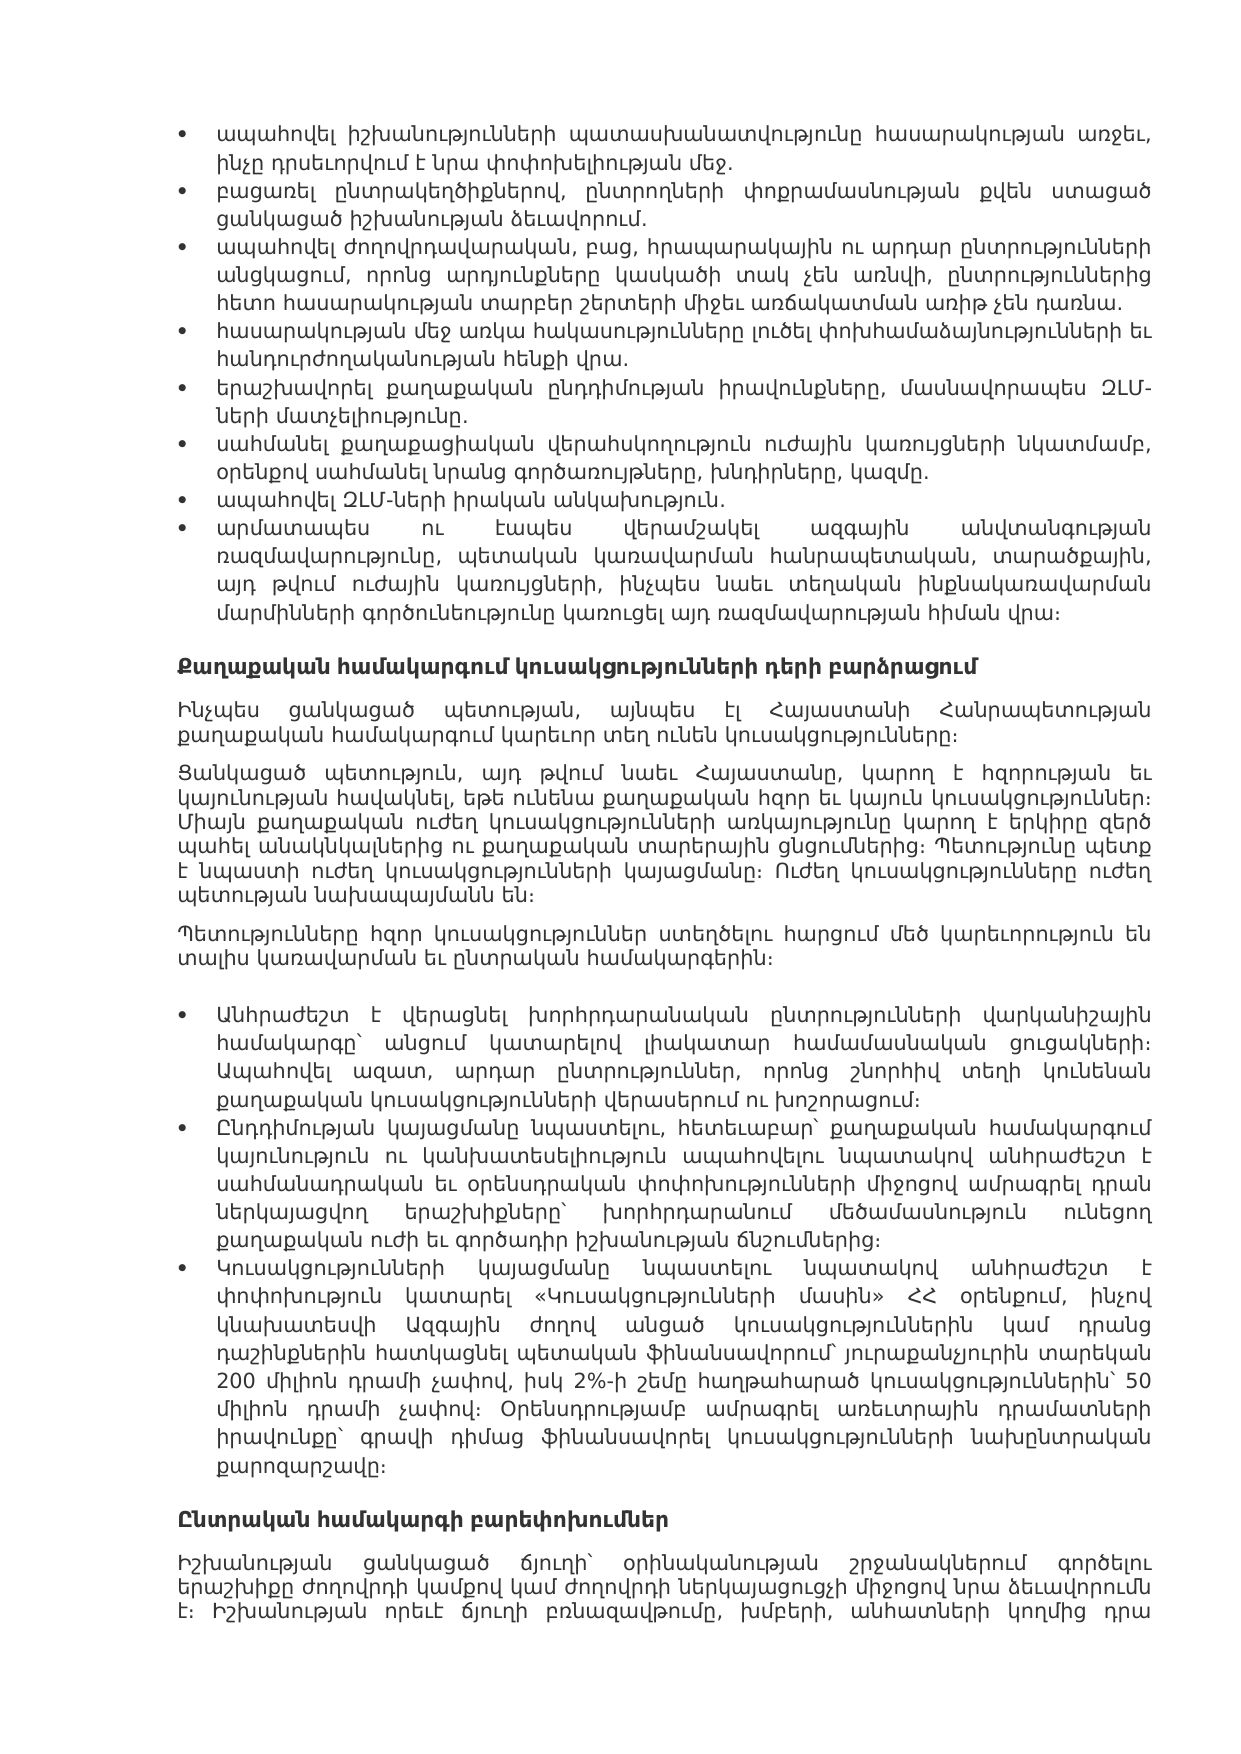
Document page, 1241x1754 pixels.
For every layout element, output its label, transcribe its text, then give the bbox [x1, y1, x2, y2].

list բացառել ընտրակեղծիքներով, ընտրողների փոքրամասնության քվեն ստացած ցանկացած իշխանության ձեւավորում. [178, 175, 1152, 231]
list Ընդդիմության կայացմանը նպաստելու, հետեւաբար՝ քաղաքական համակարգում կայունություն ու կանխատեսելիություն ապահովելու նպատակով անհրաժեշտ է սահմանադրական եւ օրենսդրական փոփոխությունների միջոցով ամրագրել դրան ներկայացվող երաշխիքները՝ խորհրդարանում մեծամասնություն ունեցող քաղաքական ուժի եւ գործադիր իշխանության ճնշումներից։ [178, 1112, 1152, 1253]
list Անհրաժեշտ է վերացնել խորհրդարանական ընտրությունների վարկանիշային համակարգը՝ անցում կատարելով լիակատար համամասնական ցուցակների։ Ապահովել ազատ, արդար ընտրություններ, որոնց շնորհիվ տեղի կունենան քաղաքական կուսակցությունների վերասերում ու խոշորացում։ [178, 999, 1152, 1112]
list ապահովել ժողովրդավարական, բաց, հրապարակային ու արդար ընտրությունների անցկացում, որոնց արդյունքները կասկածի տակ չեն առնվի, ընտրություններից հետո հասարակության տարբեր շերտերի միջեւ առճակատման առիթ չեն դառնա. [178, 231, 1152, 315]
text Ընտրական համակարգի բարեփոխումներ [177, 1507, 1152, 1532]
list ապահովել իշխանությունների պատասխանատվությունը հասարակության առջեւ, ինչը դրսեւորվում է նրա փոփոխելիության մեջ. [178, 118, 1152, 175]
text Ցանկացած պետություն, այդ թվում նաեւ Հայաստանը, կարող է հզորության եւ կայունության հավակնել, եթե ունենա քաղաքական հզոր եւ կայուն կուսակցություններ։ Միայն քաղաքական ուժեղ կուսակցությունների առկայությունը կարող է երկիրը զերծ պահել անակնկալներից ու քաղաքական տարերային ցնցումներից։ Պետությունը պետք է նպաստի ուժեղ կուսակցությունների կայացմանը։ Ուժեղ կուսակցությունները ուժեղ պետության նախապայմանն են։ [177, 761, 1152, 908]
list արմատապես ու էապես վերամշակել ազգային անվտանգության ռազմավարությունը, պետական կառավարման հանրապետական, տարածքային, այդ թվում ուժային կառույցների, ինչպես նաեւ տեղական ինքնակառավարման մարմինների գործունեությունը կառուցել այդ ռազմավարության հիման վրա։ [178, 512, 1152, 625]
text Քաղաքական համակարգում կուսակցությունների դերի բարձրացում [177, 654, 1152, 679]
list Կուսակցությունների կայացմանը նպաստելու նպատակով անհրաժեշտ է փոփոխություն կատարել «Կուսակցությունների մասին» ՀՀ օրենքում, ինչով կնախատեսվի Ազգային ժողով անցած կուսակցություններին կամ դրանց դաշինքներին հատկացնել պետական ֆինանսավորում՝ յուրաքանչյուրին տարեկան 200 միլիոն դրամի չափով, իսկ 2%-ի շեմը հաղթահարած կուսակցություններին՝ 50 միլիոն դրամի չափով։ Օրենսդրությամբ ամրագրել առեւտրային դրամատների իրավունքը՝ գրավի դիմաց ֆինանսավորել կուսակցությունների նախընտրական քարոզարշավը։ [178, 1253, 1152, 1478]
list երաշխավորել քաղաքական ընդդիմության իրավունքները, մասնավորապես ԶԼՄ-ների մատչելիությունը. [178, 372, 1152, 428]
list ապահովել ԶԼՄ-ների իրական անկախություն. [178, 484, 1152, 512]
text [177, 1551, 1152, 1624]
list սահմանել քաղաքացիական վերահսկողություն ուժային կառույցների նկատմամբ, օրենքով սահմանել նրանց գործառույթները, խնդիրները, կազմը. [178, 428, 1152, 484]
text Պետությունները հզոր կուսակցություններ ստեղծելու հարցում մեծ կարեւորություն են տալիս կառավարման եւ ընտրական համակարգերին։ [177, 922, 1152, 970]
list հասարակության մեջ առկա հակասությունները լուծել փոխհամաձայնությունների եւ հանդուրժողականության հենքի վրա. [178, 315, 1152, 372]
text Ինչպես ցանկացած պետության, այնպես էլ Հայաստանի Հանրապետության քաղաքական համակարգում կարեւոր տեղ ունեն կուսակցությունները։ [177, 698, 1152, 747]
